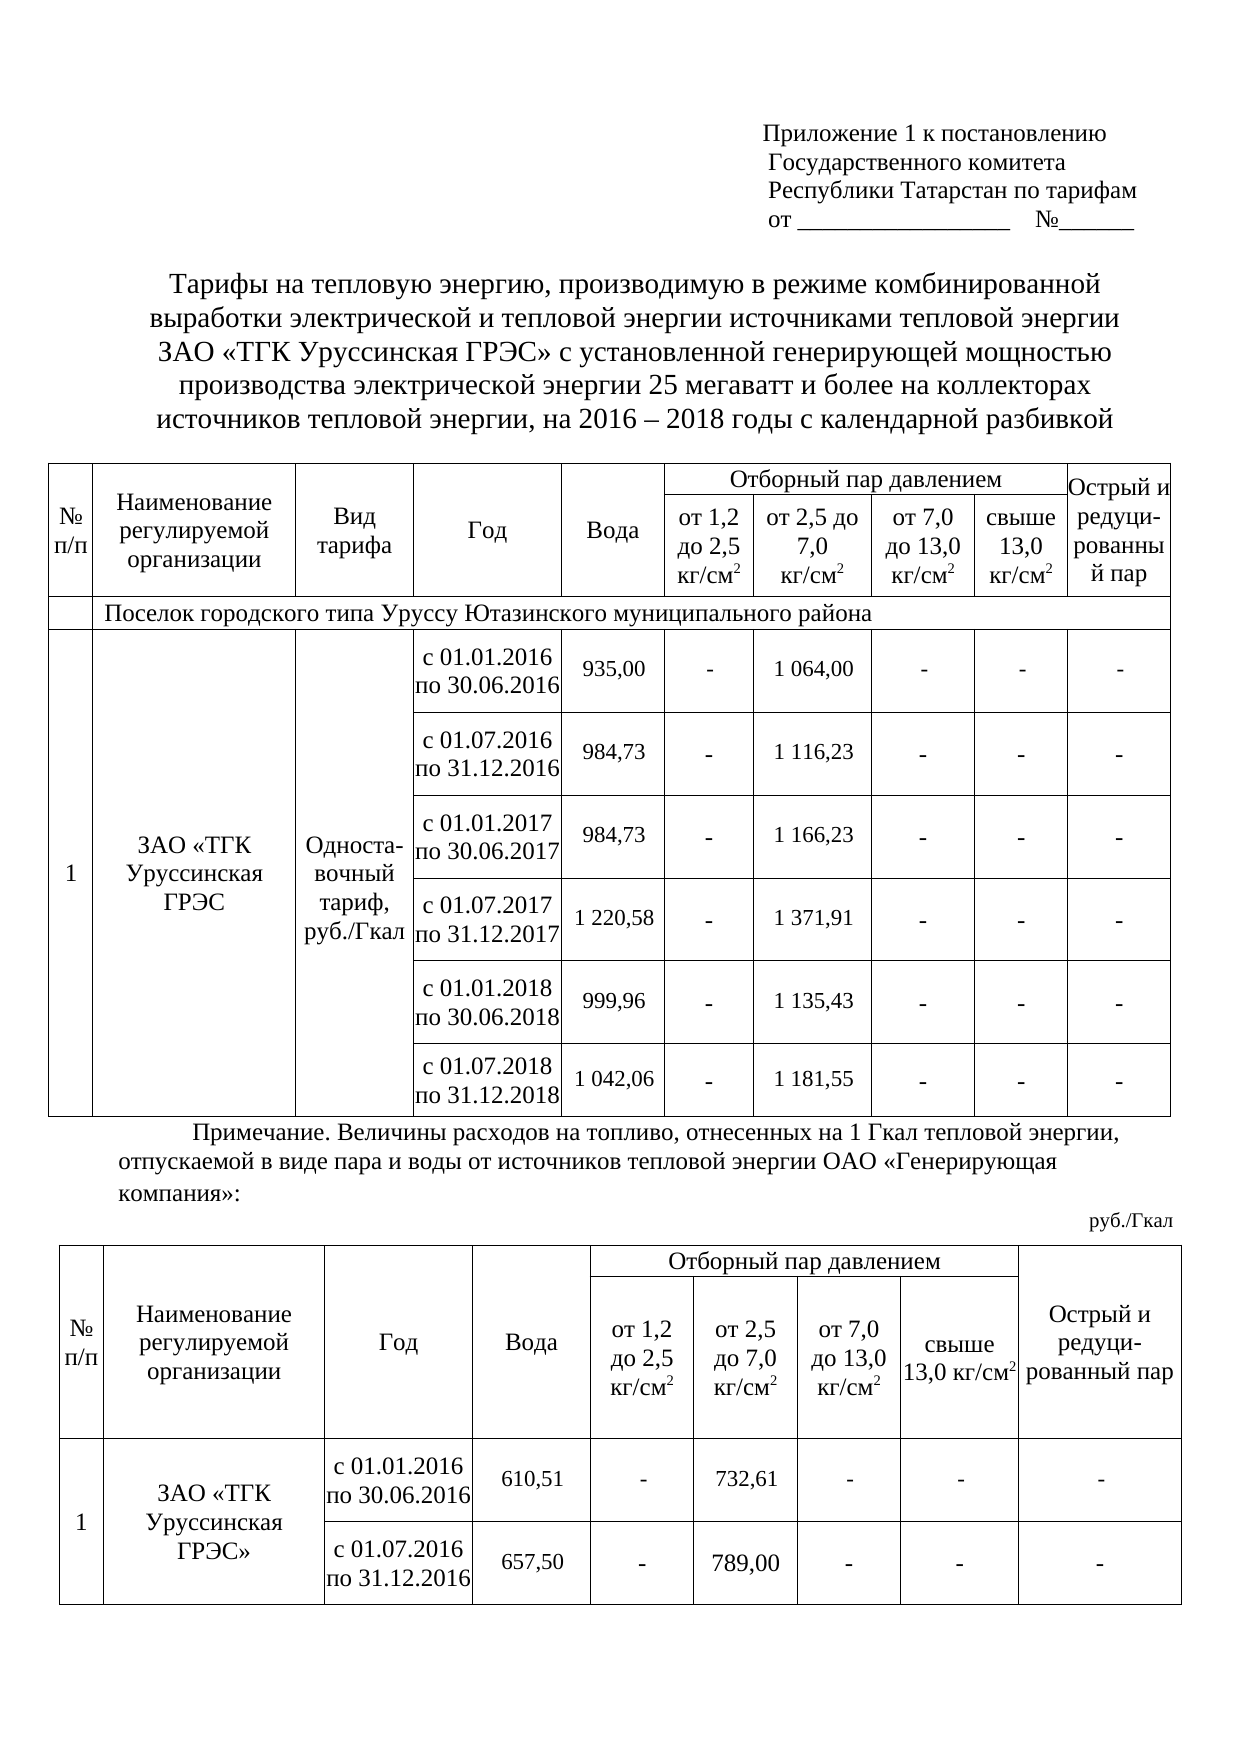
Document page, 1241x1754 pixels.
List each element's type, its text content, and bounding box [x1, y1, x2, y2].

text от _________________ №______ [768, 204, 1152, 233]
table_header № п/п [60, 1246, 103, 1438]
table_cell - [665, 961, 753, 1043]
table_cell 789,00 [694, 1522, 797, 1604]
table_cell 657,50 [473, 1522, 590, 1604]
table_cell 1 220,58 [562, 879, 664, 960]
table_cell - [798, 1439, 900, 1521]
table_cell - [975, 796, 1067, 877]
table_cell 984,73 [562, 796, 664, 877]
table_header Острый и редуци-рованный пар [1019, 1246, 1181, 1438]
table_cell - [1068, 630, 1170, 712]
table_cell - [665, 1044, 753, 1116]
table_cell - [975, 961, 1067, 1043]
table_cell - [665, 713, 753, 794]
table_header Год [325, 1246, 472, 1438]
table_cell - [1068, 796, 1170, 877]
table_cell [49, 597, 92, 629]
table_cell от 7,0 до 13,0 кг/см2 [872, 495, 974, 596]
table_cell 1 135,43 [754, 961, 871, 1043]
table_cell - [901, 1522, 1018, 1604]
table_cell с 01.07.2017 по 31.12.2017 [414, 879, 561, 960]
text Государственного комитета Республики Татарстан по тарифам [768, 147, 1152, 204]
table_cell 1 116,23 [754, 713, 871, 794]
table_cell от 1,2 до 2,5 кг/см2 [591, 1277, 693, 1438]
table_cell с 01.07.2016 по 31.12.2016 [325, 1522, 472, 1604]
table_cell 610,51 [473, 1439, 590, 1521]
text Тарифы на тепловую энергию, производимую в режиме комбинированной выработки электрической и тепловой энергии источниками тепловой энергии ЗАО «ТГК Уруссинская ГРЭС» с установленной генерирующей мощностью производства электрической энергии 25 мегаватт и более на коллекторах источников тепловой энергии, на 2016 – 2018 годы с календарной разбивкой [118, 267, 1152, 434]
table_cell от 2,5 до 7,0 кг/см2 [754, 495, 871, 596]
table_cell - [872, 796, 974, 877]
table_cell - [591, 1522, 693, 1604]
table_cell с 01.07.2016 по 31.12.2016 [414, 713, 561, 794]
table_cell - [901, 1439, 1018, 1521]
table_cell ЗАО «ТГК Уруссинская ГРЭС» [104, 1439, 324, 1604]
table_cell Поселок городского типа Уруссу Ютазинского муниципального района [93, 597, 1170, 629]
table_cell свыше 13,0 кг/см2 [975, 495, 1067, 596]
table_cell 999,96 [562, 961, 664, 1043]
table_cell 1 166,23 [754, 796, 871, 877]
table_cell ЗАО «ТГК Уруссинская ГРЭС [93, 630, 295, 1116]
text руб./Гкал [118, 1208, 1196, 1232]
text Приложение 1 к постановлению [118, 118, 1152, 147]
table_cell - [798, 1522, 900, 1604]
table_cell - [975, 713, 1067, 794]
table_cell - [872, 630, 974, 712]
table_cell 984,73 [562, 713, 664, 794]
table_cell - [872, 961, 974, 1043]
table_cell от 7,0 до 13,0 кг/см2 [798, 1277, 900, 1438]
table_cell 1 064,00 [754, 630, 871, 712]
table_cell - [1068, 1044, 1170, 1116]
table_header Отборный пар давлением [591, 1246, 1018, 1276]
table_cell 1 [49, 630, 92, 1116]
table_cell - [975, 1044, 1067, 1116]
table_cell - [975, 879, 1067, 960]
table_header Вода [562, 464, 664, 596]
table_cell 1 181,55 [754, 1044, 871, 1116]
table_cell 732,61 [694, 1439, 797, 1521]
table_cell - [1068, 879, 1170, 960]
table_cell от 2,5 до 7,0 кг/см2 [694, 1277, 797, 1438]
table_cell - [591, 1439, 693, 1521]
table_header Вода [473, 1246, 590, 1438]
table_cell 1 [60, 1439, 103, 1604]
table_cell 1 371,91 [754, 879, 871, 960]
table_cell с 01.07.2018 по 31.12.2018 [414, 1044, 561, 1116]
table_header Наименование регулируемой организации [104, 1246, 324, 1438]
table_cell - [872, 713, 974, 794]
table_cell 935,00 [562, 630, 664, 712]
table_cell 1 042,06 [562, 1044, 664, 1116]
table_cell - [975, 630, 1067, 712]
table_cell с 01.01.2016 по 30.06.2016 [325, 1439, 472, 1521]
table_cell - [1068, 713, 1170, 794]
table_cell - [665, 796, 753, 877]
table_cell с 01.01.2017 по 30.06.2017 [414, 796, 561, 877]
table_header Вид тарифа [296, 464, 413, 596]
table_header Год [414, 464, 561, 596]
table_cell - [665, 630, 753, 712]
table_cell с 01.01.2018 по 30.06.2018 [414, 961, 561, 1043]
table_cell - [872, 1044, 974, 1116]
text Примечание. Величины расходов на топливо, отнесенных на 1 Гкал тепловой энергии, отпускаемой в виде пара и воды от источников тепловой энергии ОАО «Генерирующая компания»: [118, 1117, 1152, 1208]
table_cell - [872, 879, 974, 960]
table_cell с 01.01.2016 по 30.06.2016 [414, 630, 561, 712]
table_header № п/п [49, 464, 92, 596]
table_cell - [1019, 1522, 1181, 1604]
table_cell от 1,2 до 2,5 кг/см2 [665, 495, 753, 596]
table_cell Односта-вочный тариф, руб./Гкал [296, 630, 413, 1116]
table_cell свыше 13,0 кг/см2 [901, 1277, 1018, 1438]
table_header Острый и редуци-рованный пар [1068, 464, 1170, 596]
table_cell - [665, 879, 753, 960]
table_cell - [1019, 1439, 1181, 1521]
table_header Отборный пар давлением [665, 464, 1067, 494]
table_header Наименование регулируемой организации [93, 464, 295, 596]
table_cell - [1068, 961, 1170, 1043]
